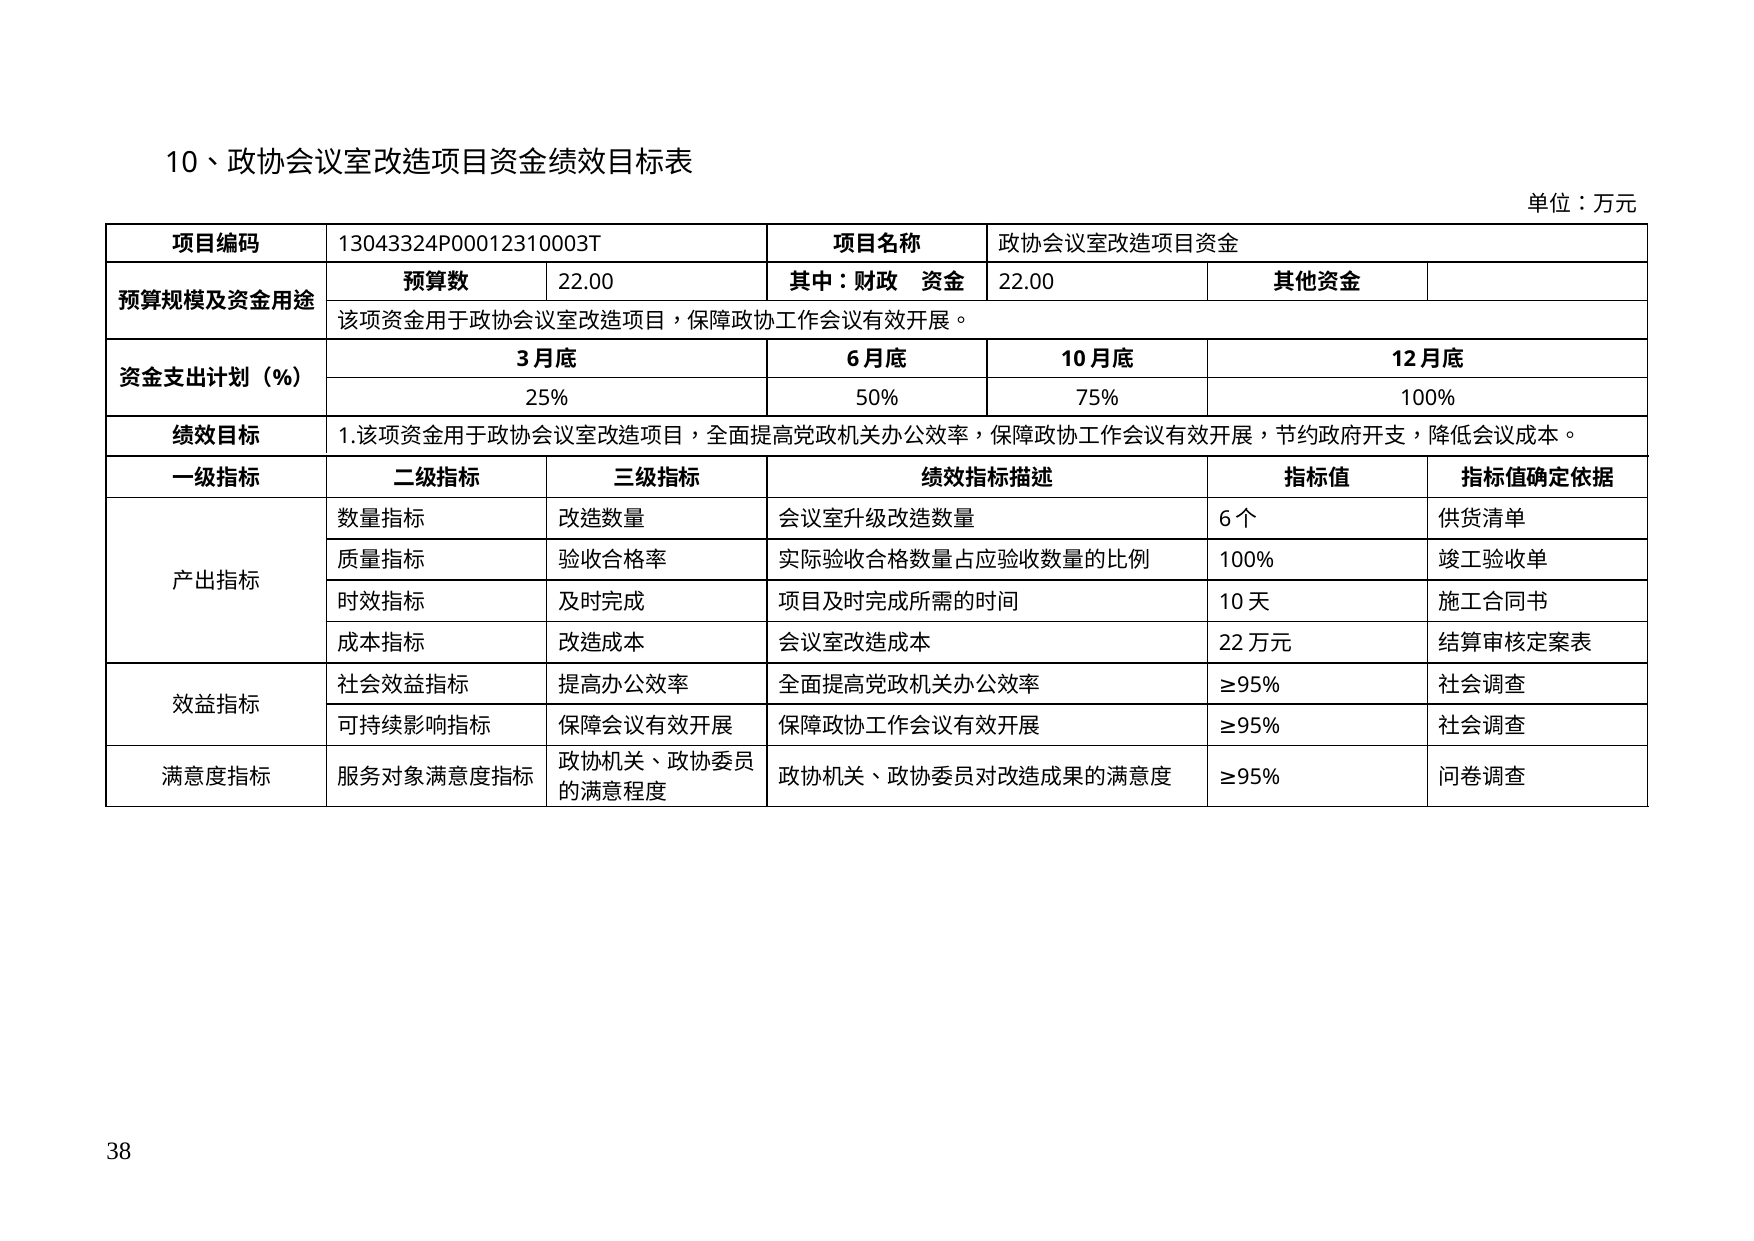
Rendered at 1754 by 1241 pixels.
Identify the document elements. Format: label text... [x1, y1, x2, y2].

table_cell 1.该项资金用于政协会议室改造项目，全面提高党政机关办公效率，保障政协工作会议有效开展，节约政府开支，降低会议成本。 [327, 417, 1647, 453]
table_cell 22万元 [1208, 622, 1427, 662]
table_cell 绩效目标 [107, 417, 326, 453]
table_cell 数量指标 [327, 498, 546, 538]
table_cell 施工合同书 [1428, 581, 1647, 621]
table_cell 项目及时完成所需的时间 [768, 581, 1207, 621]
table_cell 资金支出计划（%） [107, 340, 326, 415]
table_cell 3月底 [327, 340, 766, 377]
table_cell 产出指标 [107, 498, 326, 662]
table_cell 预算规模及资金用途 [107, 263, 326, 338]
table_cell 其他资金 [1208, 263, 1427, 300]
table_cell 100% [1208, 378, 1647, 415]
table_cell 10天 [1208, 581, 1427, 621]
table_cell 改造数量 [547, 498, 766, 538]
table_cell 22.00 [547, 263, 766, 300]
table_header 单位：万元 [107, 183, 1647, 223]
table_cell ≥95% [1208, 746, 1427, 806]
table_cell 社会效益指标 [327, 664, 546, 703]
table_cell ≥95% [1208, 705, 1427, 745]
table_cell 提高办公效率 [547, 664, 766, 703]
table_header 指标值确定依据 [1428, 457, 1647, 497]
table_cell 10月底 [988, 340, 1207, 377]
table_cell 6月底 [768, 340, 986, 377]
table_cell 政协机关、政协委员对改造成果的满意度 [768, 746, 1207, 806]
table_cell 12月底 [1208, 340, 1647, 377]
table_cell [1428, 263, 1647, 300]
table_cell 验收合格率 [547, 540, 766, 579]
table_cell 13043324P00012310003T [327, 225, 766, 261]
table_cell 22.00 [988, 263, 1207, 300]
table_cell 实际验收合格数量占应验收数量的比例 [768, 540, 1207, 579]
table_cell 可持续影响指标 [327, 705, 546, 745]
table_cell 6个 [1208, 498, 1427, 538]
text 10、政协会议室改造项目资金绩效目标表 [106, 142, 1648, 181]
table_cell 会议室改造成本 [768, 622, 1207, 662]
table_cell 社会调查 [1428, 664, 1647, 703]
table_header 指标值 [1208, 457, 1427, 497]
table_cell 供货清单 [1428, 498, 1647, 538]
table_cell 其中：财政 资金 [768, 263, 986, 300]
table_cell 满意度指标 [107, 746, 326, 806]
table_cell 问卷调查 [1428, 746, 1647, 806]
table_cell 质量指标 [327, 540, 546, 579]
table_header 三级指标 [547, 457, 766, 497]
table_cell 竣工验收单 [1428, 540, 1647, 579]
table_cell 政协机关、政协委员的满意程度 [547, 746, 766, 806]
table_cell 100% [1208, 540, 1427, 579]
table_header 一级指标 [107, 457, 326, 497]
table_cell 社会调查 [1428, 705, 1647, 745]
table_cell 预算数 [327, 263, 546, 300]
table_cell 时效指标 [327, 581, 546, 621]
table_cell ≥95% [1208, 664, 1427, 703]
table_cell 50% [768, 378, 986, 415]
table_cell 保障会议有效开展 [547, 705, 766, 745]
table_cell 项目名称 [768, 225, 986, 261]
table_cell 75% [988, 378, 1207, 415]
table_cell 政协会议室改造项目资金 [988, 225, 1647, 261]
table_cell 会议室升级改造数量 [768, 498, 1207, 538]
table_cell 25% [327, 378, 766, 415]
table_cell 项目编码 [107, 225, 326, 261]
table_header 二级指标 [327, 457, 546, 497]
table_cell 及时完成 [547, 581, 766, 621]
table_cell 改造成本 [547, 622, 766, 662]
table_header 绩效指标描述 [768, 457, 1207, 497]
table_cell 效益指标 [107, 664, 326, 745]
table_cell 成本指标 [327, 622, 546, 662]
table_cell 服务对象满意度指标 [327, 746, 546, 806]
table_cell 该项资金用于政协会议室改造项目，保障政协工作会议有效开展。 [327, 301, 1647, 338]
table_cell 保障政协工作会议有效开展 [768, 705, 1207, 745]
table_cell 结算审核定案表 [1428, 622, 1647, 662]
table_cell 全面提高党政机关办公效率 [768, 664, 1207, 703]
